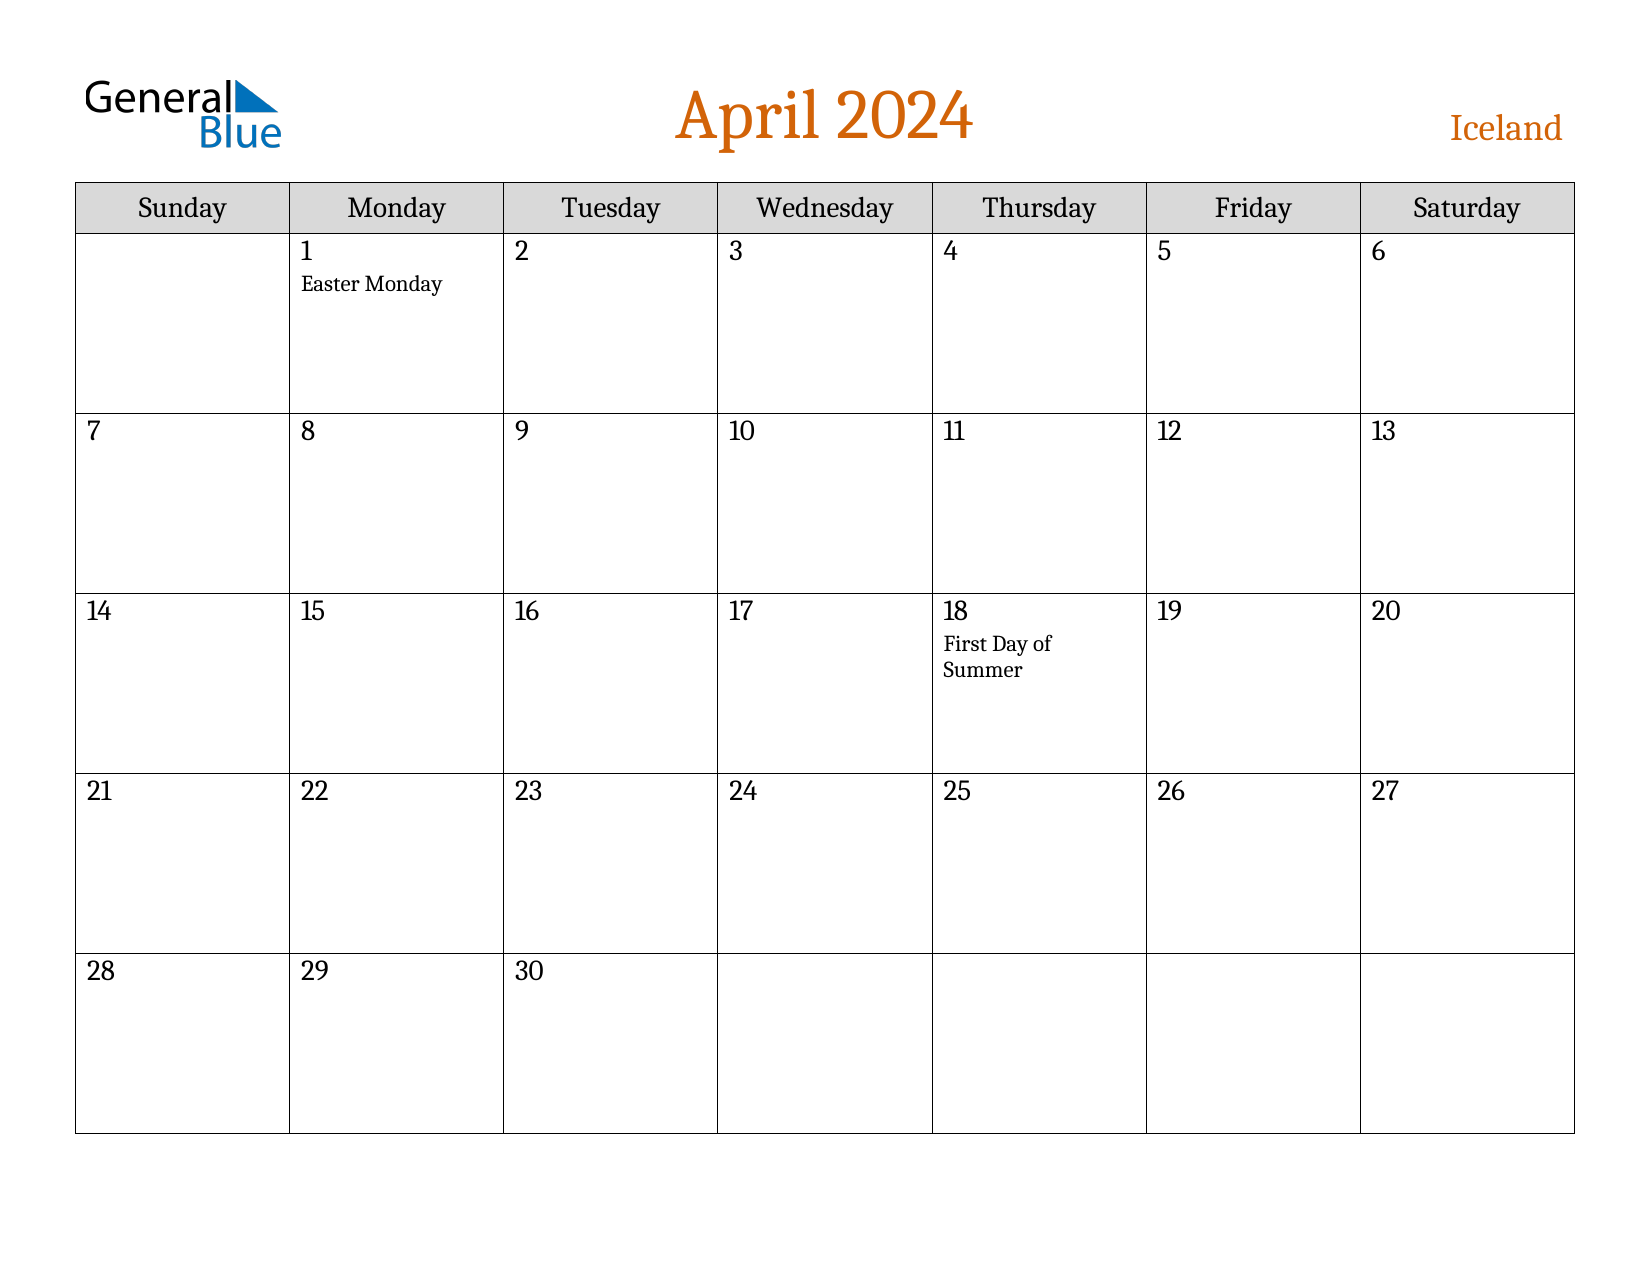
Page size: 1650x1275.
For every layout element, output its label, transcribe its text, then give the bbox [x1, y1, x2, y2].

table_cell [933, 270, 1146, 413]
table_cell 22 [290, 774, 503, 810]
table_cell [290, 810, 503, 953]
table_cell [1361, 810, 1574, 953]
table_header April 2024 [504, 75, 1146, 182]
table_cell [933, 810, 1146, 953]
table_cell [1147, 810, 1360, 953]
table_cell 24 [718, 774, 932, 810]
table_cell [76, 450, 289, 593]
table_cell [1147, 270, 1360, 413]
table_cell [718, 954, 932, 990]
table_cell 8 [290, 414, 503, 450]
table_cell 13 [1361, 414, 1574, 450]
table_cell 9 [504, 414, 717, 450]
table_cell [718, 630, 932, 773]
table_cell 12 [1147, 414, 1360, 450]
table_cell [76, 234, 289, 270]
table_cell 20 [1361, 594, 1574, 630]
table_cell 14 [76, 594, 289, 630]
table_cell 28 [76, 954, 289, 990]
table_cell Easter Monday [290, 270, 503, 413]
table_cell Saturday [1361, 183, 1574, 233]
table_cell [504, 990, 717, 1133]
table_cell [1361, 954, 1574, 990]
table_cell [1147, 990, 1360, 1133]
table_cell 30 [504, 954, 717, 990]
table_cell [76, 810, 289, 953]
table_header Iceland [1146, 75, 1574, 182]
table_cell [504, 450, 717, 593]
table_cell [76, 630, 289, 773]
table_cell 21 [76, 774, 289, 810]
table_cell Sunday [76, 183, 289, 233]
table_cell 4 [933, 234, 1146, 270]
table_cell [933, 990, 1146, 1133]
table_cell 2 [504, 234, 717, 270]
table_cell [504, 270, 717, 413]
table_cell [290, 450, 503, 593]
table_cell 17 [718, 594, 932, 630]
table_cell [933, 450, 1146, 593]
table_cell 6 [1361, 234, 1574, 270]
table_cell [504, 810, 717, 953]
table_cell [290, 990, 503, 1133]
table_cell [1147, 630, 1360, 773]
table_cell [1147, 450, 1360, 593]
table_cell [1361, 270, 1574, 413]
table_cell [290, 630, 503, 773]
table_cell 15 [290, 594, 503, 630]
table_cell First Day of Summer [933, 630, 1146, 773]
table_header [76, 75, 503, 182]
table_cell 16 [504, 594, 717, 630]
table_cell 10 [718, 414, 932, 450]
table_cell 23 [504, 774, 717, 810]
table_cell 18 [933, 594, 1146, 630]
table_cell 19 [1147, 594, 1360, 630]
picture [86, 80, 281, 148]
table_cell 29 [290, 954, 503, 990]
table_cell 7 [76, 414, 289, 450]
table_cell [1361, 630, 1574, 773]
table_cell Friday [1147, 183, 1360, 233]
table_cell [718, 270, 932, 413]
table_cell Wednesday [718, 183, 932, 233]
table_cell 27 [1361, 774, 1574, 810]
table_cell Thursday [933, 183, 1146, 233]
table_cell 11 [933, 414, 1146, 450]
table_cell 3 [718, 234, 932, 270]
table_cell 1 [290, 234, 503, 270]
table_cell [76, 270, 289, 413]
table_cell [76, 990, 289, 1133]
table_cell 26 [1147, 774, 1360, 810]
table_cell Monday [290, 183, 503, 233]
table_cell [718, 450, 932, 593]
table_cell 5 [1147, 234, 1360, 270]
table_cell [718, 990, 932, 1133]
table_cell [1361, 450, 1574, 593]
table_cell 25 [933, 774, 1146, 810]
table_cell [1361, 990, 1574, 1133]
table_cell [1147, 954, 1360, 990]
table_cell Tuesday [504, 183, 717, 233]
table_cell [504, 630, 717, 773]
table_cell [718, 810, 932, 953]
table_cell [933, 954, 1146, 990]
